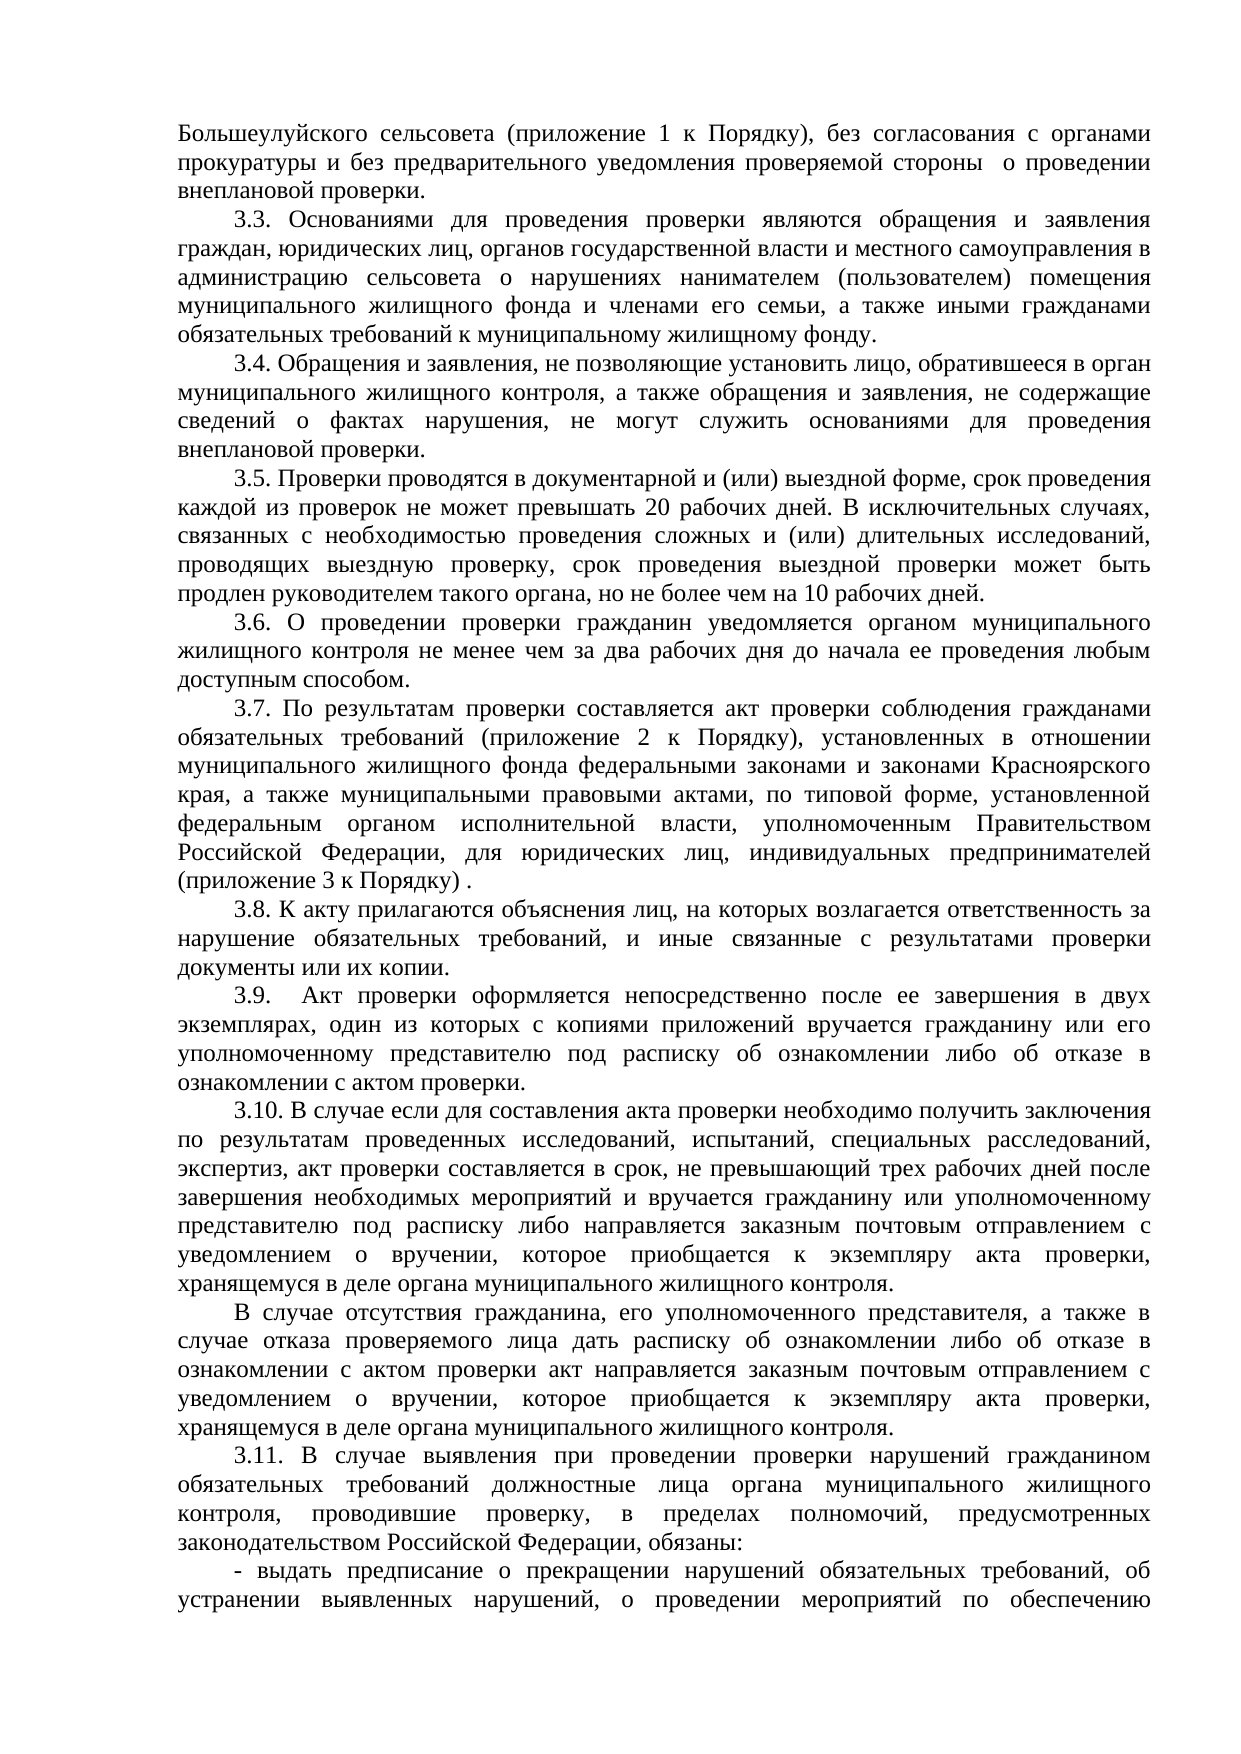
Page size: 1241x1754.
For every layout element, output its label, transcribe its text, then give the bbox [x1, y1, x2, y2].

text 3.7. По результатам проверки составляется акт проверки соблюдения гражданами обязательных требований (приложение 2 к Порядку), установленных в отношении муниципального жилищного фонда федеральными законами и законами Красноярского края, а также муниципальными правовыми актами, по типовой форме, установленной федеральным органом исполнительной власти, уполномоченным Правительством Российской Федерации, для юридических лиц, индивидуальных предпринимателей (приложение 3 к Порядку) . [177, 693, 1152, 894]
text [177, 118, 1152, 204]
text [177, 1556, 1152, 1613]
text 3.3. Основаниями для проведения проверки являются обращения и заявления граждан, юридических лиц, органов государственной власти и местного самоуправления в администрацию сельсовета о нарушениях нанимателем (пользователем) помещения муниципального жилищного фонда и членами его семьи, а также иными гражданами обязательных требований к муниципальному жилищному фонду. [177, 204, 1152, 348]
text 3.4. Обращения и заявления, не позволяющие установить лицо, обратившееся в орган муниципального жилищного контроля, а также обращения и заявления, не содержащие сведений о фактах нарушения, не могут служить основаниями для проведения внеплановой проверки. [177, 348, 1152, 463]
text 3.6. О проведении проверки гражданин уведомляется органом муниципального жилищного контроля не менее чем за два рабочих дня до начала ее проведения любым доступным способом. [177, 607, 1152, 693]
text 3.11. В случае выявления при проведении проверки нарушений гражданином обязательных требований должностные лица органа муниципального жилищного контроля, проводившие проверку, в пределах полномочий, предусмотренных законодательством Российской Федерации, обязаны: [177, 1441, 1152, 1556]
text 3.8. К акту прилагаются объяснения лиц, на которых возлагается ответственность за нарушение обязательных требований, и иные связанные с результатами проверки документы или их копии. [177, 894, 1152, 981]
text 3.10. В случае если для составления акта проверки необходимо получить заключения по результатам проведенных исследований, испытаний, специальных расследований, экспертиз, акт проверки составляется в срок, не превышающий трех рабочих дней после завершения необходимых мероприятий и вручается гражданину или уполномоченному представителю под расписку либо направляется заказным почтовым отправлением с уведомлением о вручении, которое приобщается к экземпляру акта проверки, хранящемуся в деле органа муниципального жилищного контроля. [177, 1096, 1152, 1297]
text 3.5. Проверки проводятся в документарной и (или) выездной форме, срок проведения каждой из проверок не может превышать 20 рабочих дней. В исключительных случаях, связанных с необходимостью проведения сложных и (или) длительных исследований, проводящих выездную проверку, срок проведения выездной проверки может быть продлен руководителем такого органа, но не более чем на 10 рабочих дней. [177, 463, 1152, 607]
text 3.9. Акт проверки оформляется непосредственно после ее завершения в двух экземплярах, один из которых с копиями приложений вручается гражданину или его уполномоченному представителю под расписку об ознакомлении либо об отказе в ознакомлении с актом проверки. [177, 981, 1152, 1096]
text В случае отсутствия гражданина, его уполномоченного представителя, а также в случае отказа проверяемого лица дать расписку об ознакомлении либо об отказе в ознакомлении с актом проверки акт направляется заказным почтовым отправлением с уведомлением о вручении, которое приобщается к экземпляру акта проверки, хранящемуся в деле органа муниципального жилищного контроля. [177, 1297, 1152, 1441]
